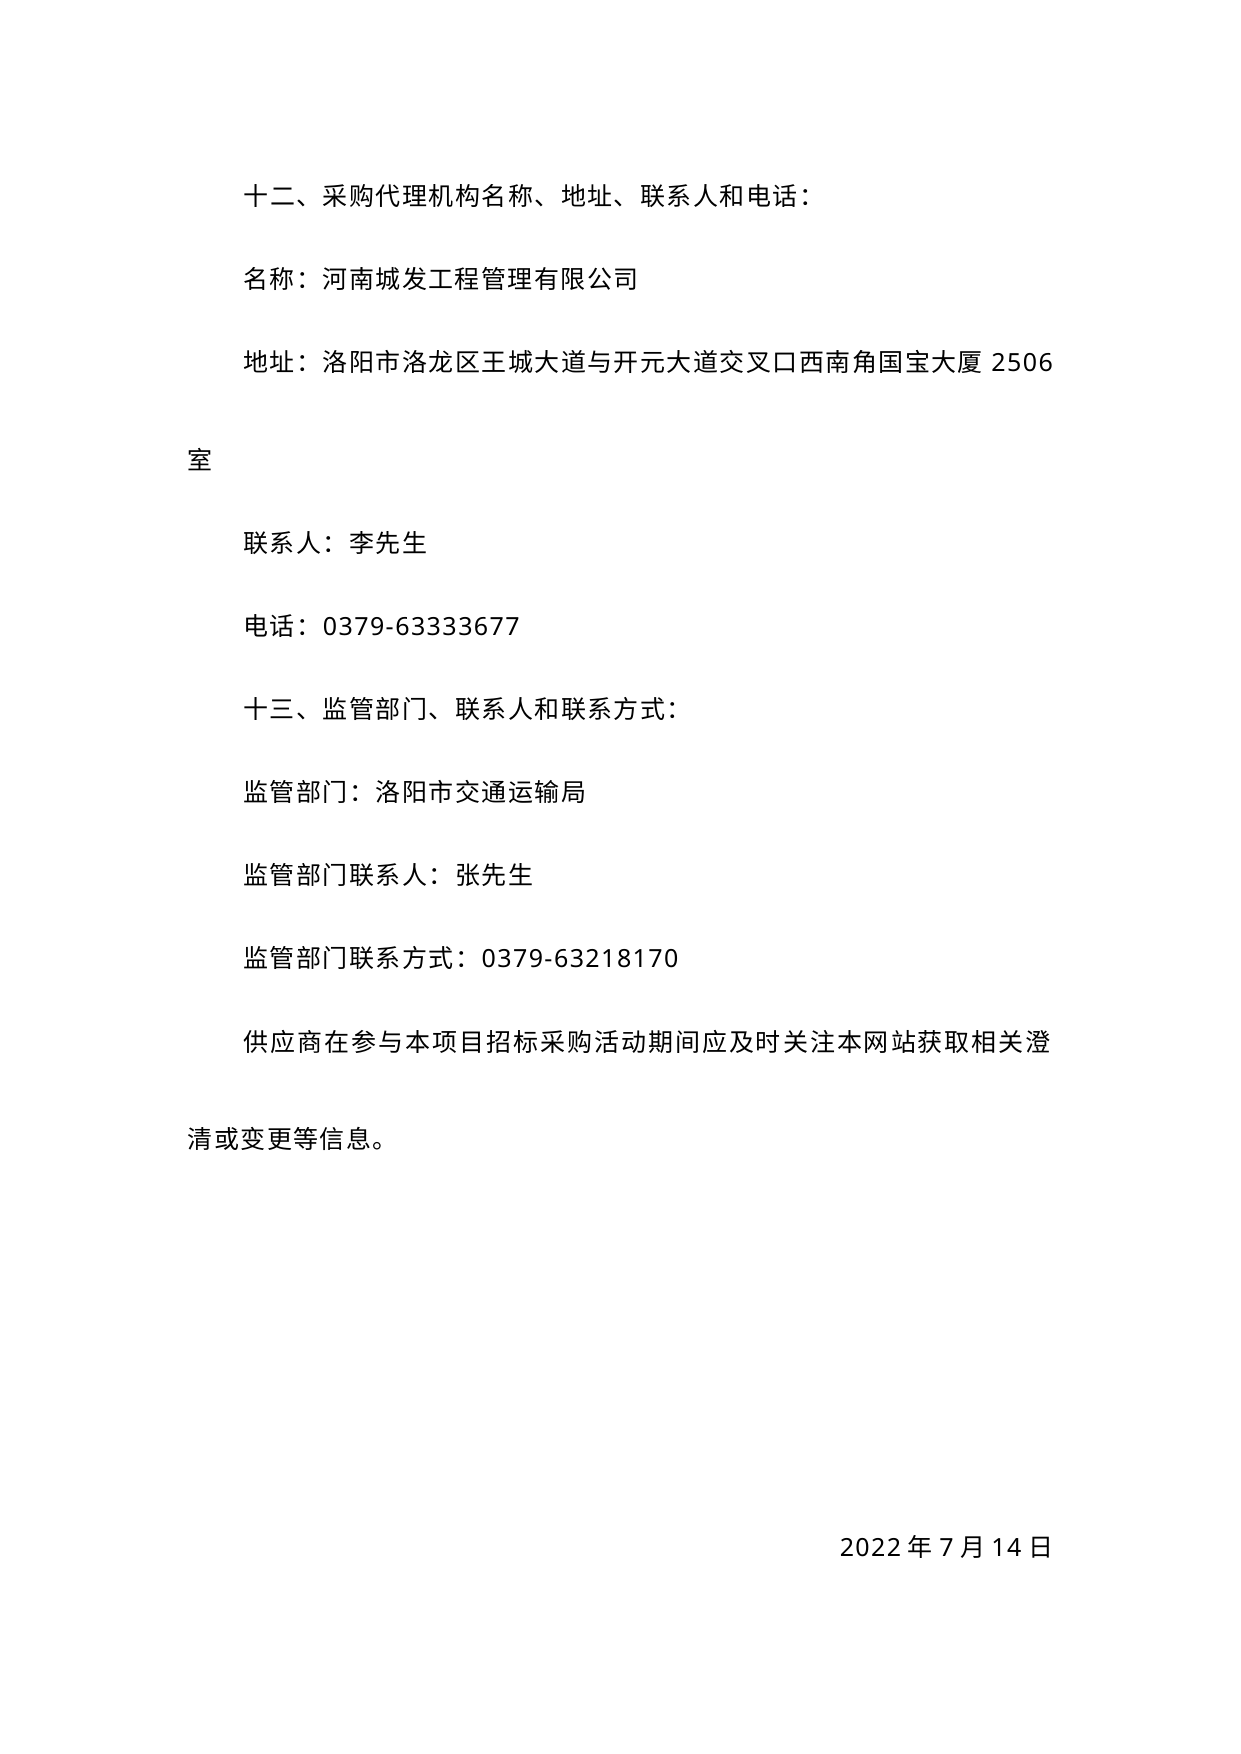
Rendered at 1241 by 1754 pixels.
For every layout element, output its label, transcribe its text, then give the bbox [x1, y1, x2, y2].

text 供应商在参与本项目招标采购活动期间应及时关注本网站获取相关澄清或变更等信息。 [187, 1008, 1053, 1170]
text 十二、采购代理机构名称、地址、联系人和电话： [187, 162, 1053, 227]
text 电话：0379-63333677 [187, 592, 1053, 657]
text 2022年7月14日 [187, 1513, 1053, 1578]
text 地址：洛阳市洛龙区王城大道与开元大道交叉口西南角国宝大厦2506室 [187, 328, 1053, 491]
text 监管部门：洛阳市交通运输局 [187, 758, 1053, 823]
text 监管部门联系方式：0379-63218170 [187, 924, 1053, 989]
text 监管部门联系人：张先生 [187, 841, 1053, 906]
text 十三、监管部门、联系人和联系方式： [187, 675, 1053, 740]
text 联系人：李先生 [187, 509, 1053, 574]
text 名称：河南城发工程管理有限公司 [187, 245, 1053, 310]
